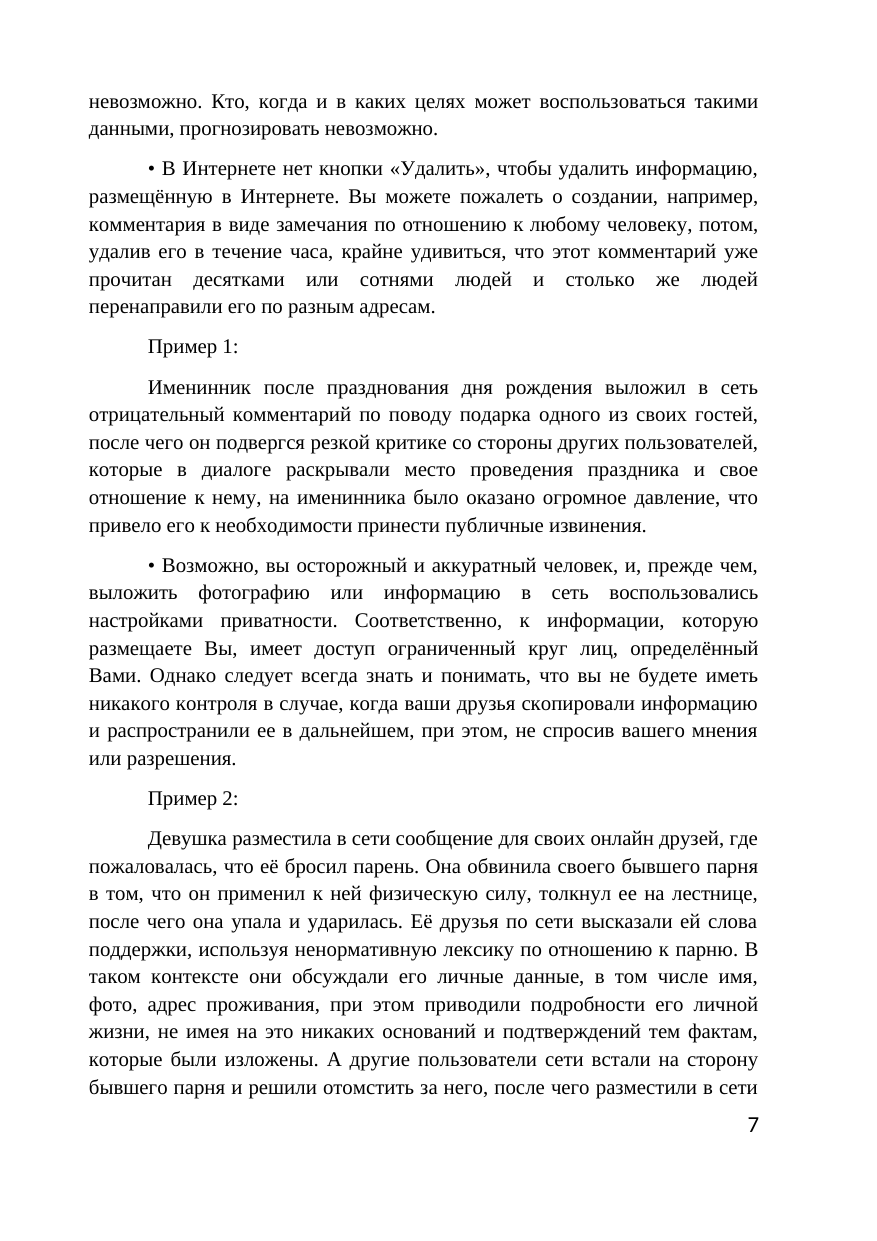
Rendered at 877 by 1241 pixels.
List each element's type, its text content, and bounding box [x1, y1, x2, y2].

text Именинник после празднования дня рождения выложил в сеть отрицательный комментарий по поводу подарка одного из своих гостей, после чего он подвергся резкой критике со стороны других пользователей, которые в диалоге раскрывали место проведения праздника и свое отношение к нему, на именинника было оказано огромное давление, что привело его к необходимости принести публичные извинения. [89, 374, 759, 537]
text Пример 2: [89, 786, 759, 810]
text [89, 826, 759, 1099]
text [89, 89, 759, 140]
text • В Интернете нет кнопки «Удалить», чтобы удалить информацию, размещённую в Интернете. Вы можете пожалеть о создании, например, комментария в виде замечания по отношению к любому человеку, потом, удалив его в течение часа, крайне удивиться, что этот комментарий уже прочитан десятками или сотнями людей и столько же людей перенаправили его по разным адресам. [89, 156, 759, 318]
text Пример 1: [89, 334, 759, 358]
text • Возможно, вы осторожный и аккуратный человек, и, прежде чем, выложить фотографию или информацию в сеть воспользовались настройками приватности. Соответственно, к информации, которую размещаете Вы, имеет доступ ограниченный круг лиц, определённый Вами. Однако следует всегда знать и понимать, что вы не будете иметь никакого контроля в случае, когда ваши друзья скопировали информацию и распространили ее в дальнейшем, при этом, не спросив вашего мнения или разрешения. [89, 553, 759, 770]
